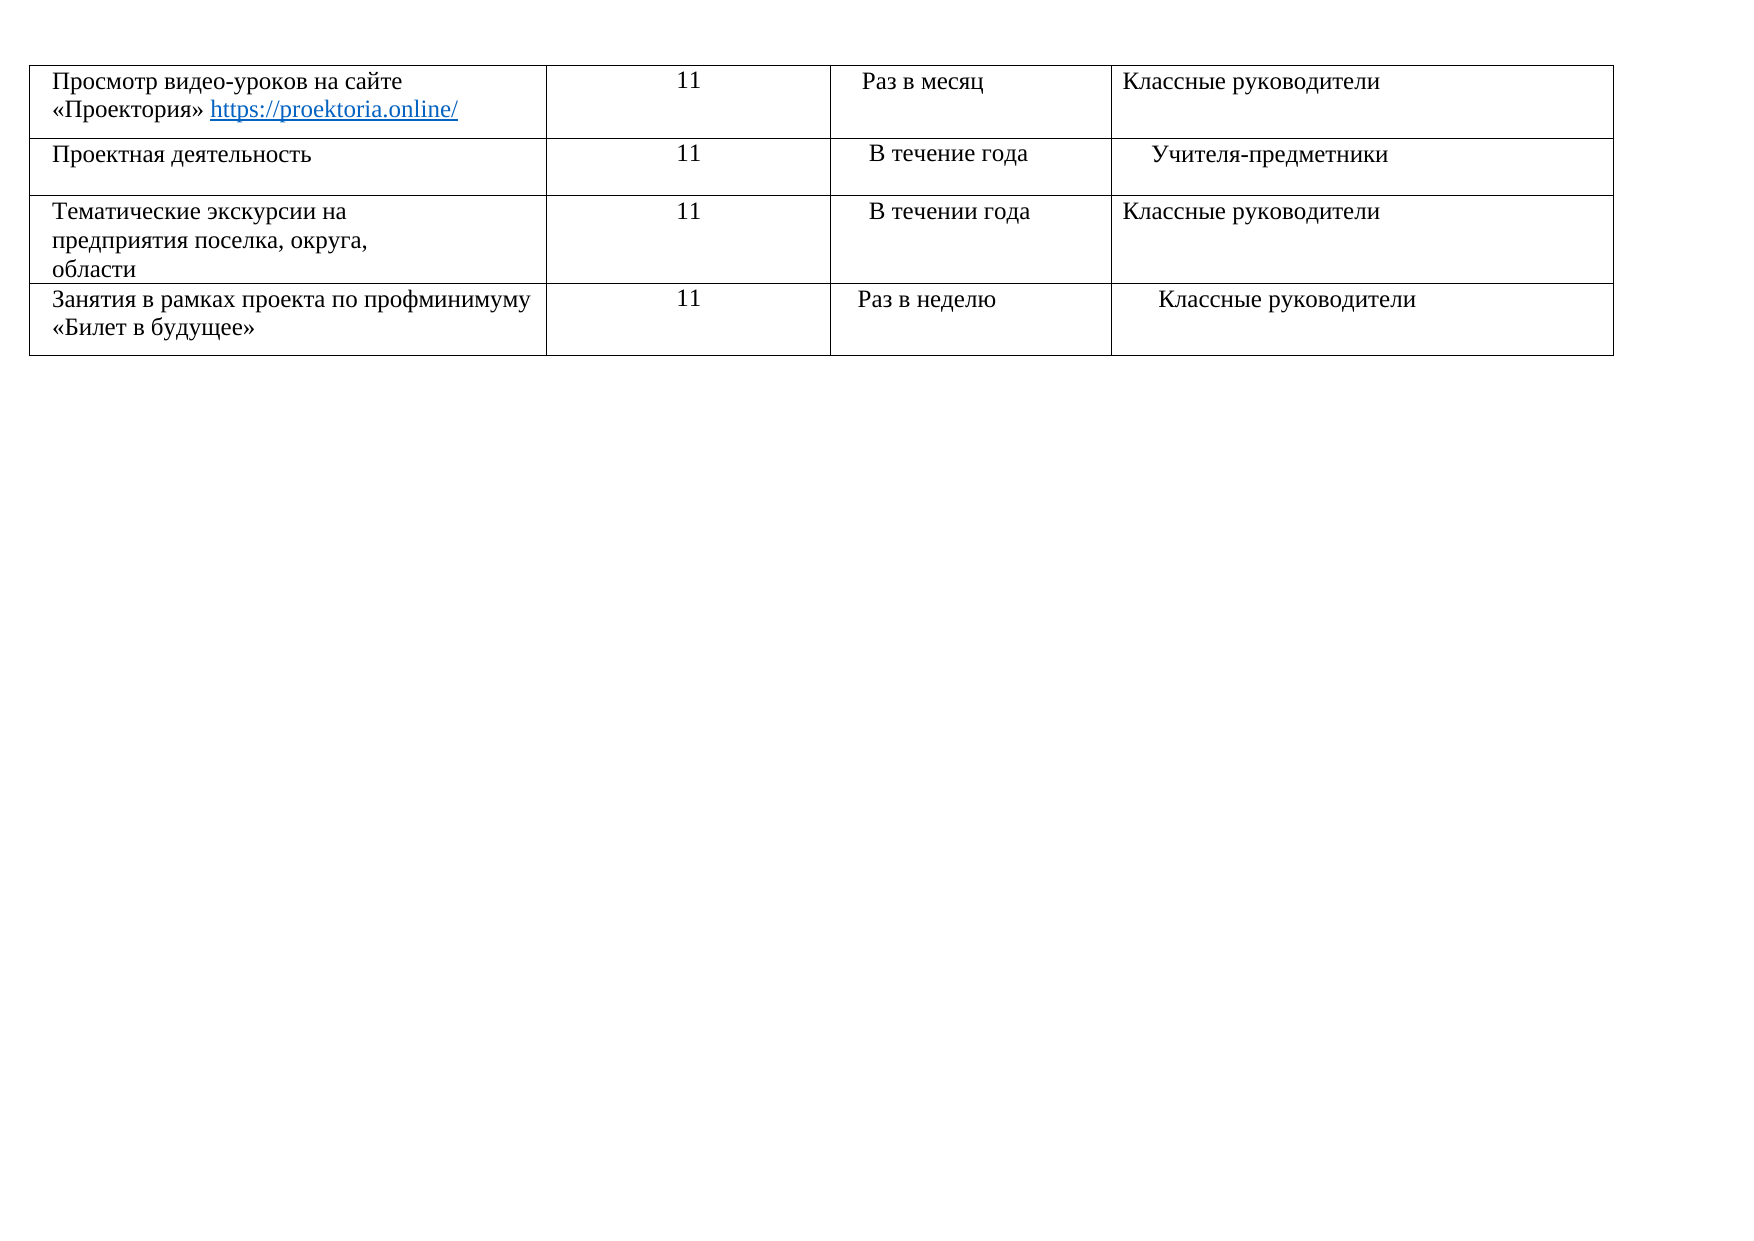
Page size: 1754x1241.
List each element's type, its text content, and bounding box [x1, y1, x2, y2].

table_cell 11 [547, 139, 830, 195]
table_cell Просмотр видео-уроков на сайте «Проектория» https://proektoria.online/ [30, 66, 546, 137]
table_cell Тематические экскурсии на предприятия поселка, округа, области [30, 196, 546, 282]
table_cell 11 [547, 66, 830, 137]
table_cell Учителя-предметники [1112, 139, 1613, 195]
table_cell Занятия в рамках проекта по профминимуму «Билет в будущее» [30, 284, 546, 355]
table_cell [1112, 66, 1613, 137]
table_cell Проектная деятельность [30, 139, 546, 195]
table_cell Классные руководители [1112, 196, 1613, 282]
table_cell В течении года [831, 196, 1111, 282]
table_cell Раз в месяц [831, 66, 1111, 137]
table_cell Классные руководители [1112, 284, 1613, 355]
table_cell 11 [547, 284, 830, 355]
table_cell 11 [547, 196, 830, 282]
table_cell Раз в неделю [831, 284, 1111, 355]
table_cell В течение года [831, 139, 1111, 195]
